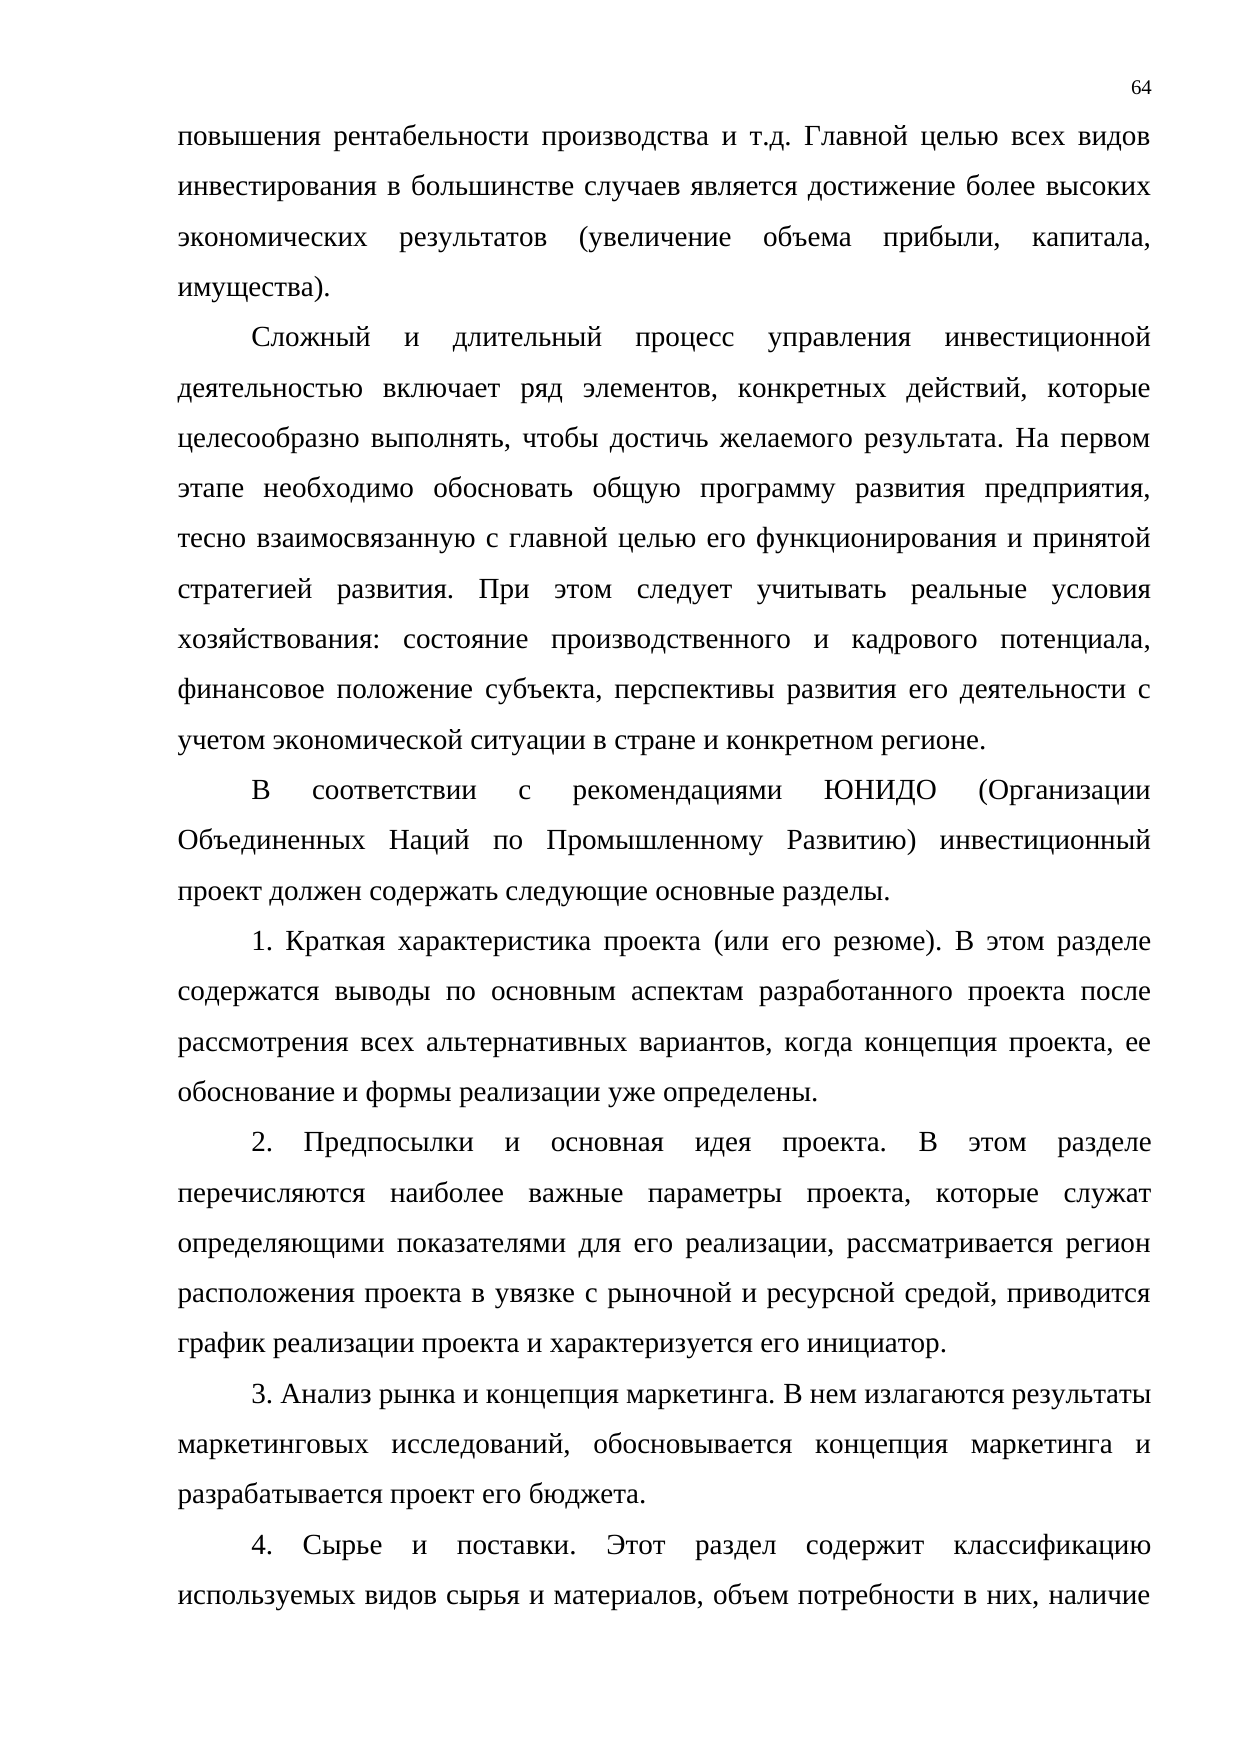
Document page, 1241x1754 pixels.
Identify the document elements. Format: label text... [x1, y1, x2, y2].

text 2. Предпосылки и основная идея проекта. В этом разделе перечисляются наиболее важные параметры проекта, которые служат определяющими показателями для его реализации, рассматривается регион расположения проекта в увязке с рыночной и ресурсной средой, приводится график реализации проекта и характеризуется его инициатор. [177, 1124, 1152, 1359]
text В соответствии с рекомендациями ЮНИДО (Организации Объединенных Наций по Промышленному Развитию) инвестиционный проект должен содержать следующие основные разделы. [177, 772, 1152, 906]
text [177, 118, 1152, 303]
text Сложный и длительный процесс управления инвестиционной деятельностью включает ряд элементов, конкретных действий, которые целесообразно выполнять, чтобы достичь желаемого результата. На первом этапе необходимо обосновать общую программу развития предприятия, тесно взаимосвязанную с главной целью его функционирования и принятой стратегией развития. При этом следует учитывать реальные условия хозяйствования: состояние производственного и кадрового потенциала, финансовое положение субъекта, перспективы развития его деятельности с учетом экономической ситуации в стране и конкретном регионе. [177, 319, 1152, 755]
text 1. Краткая характеристика проекта (или его резюме). В этом разделе содержатся выводы по основным аспектам разработанного проекта после рассмотрения всех альтернативных вариантов, когда концепция проекта, ее обоснование и формы реализации уже определены. [177, 923, 1152, 1108]
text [177, 1527, 1152, 1611]
text 3. Анализ рынка и концепция маркетинга. В нем излагаются результаты маркетинговых исследований, обосновывается концепция маркетинга и разрабатывается проект его бюджета. [177, 1376, 1152, 1510]
